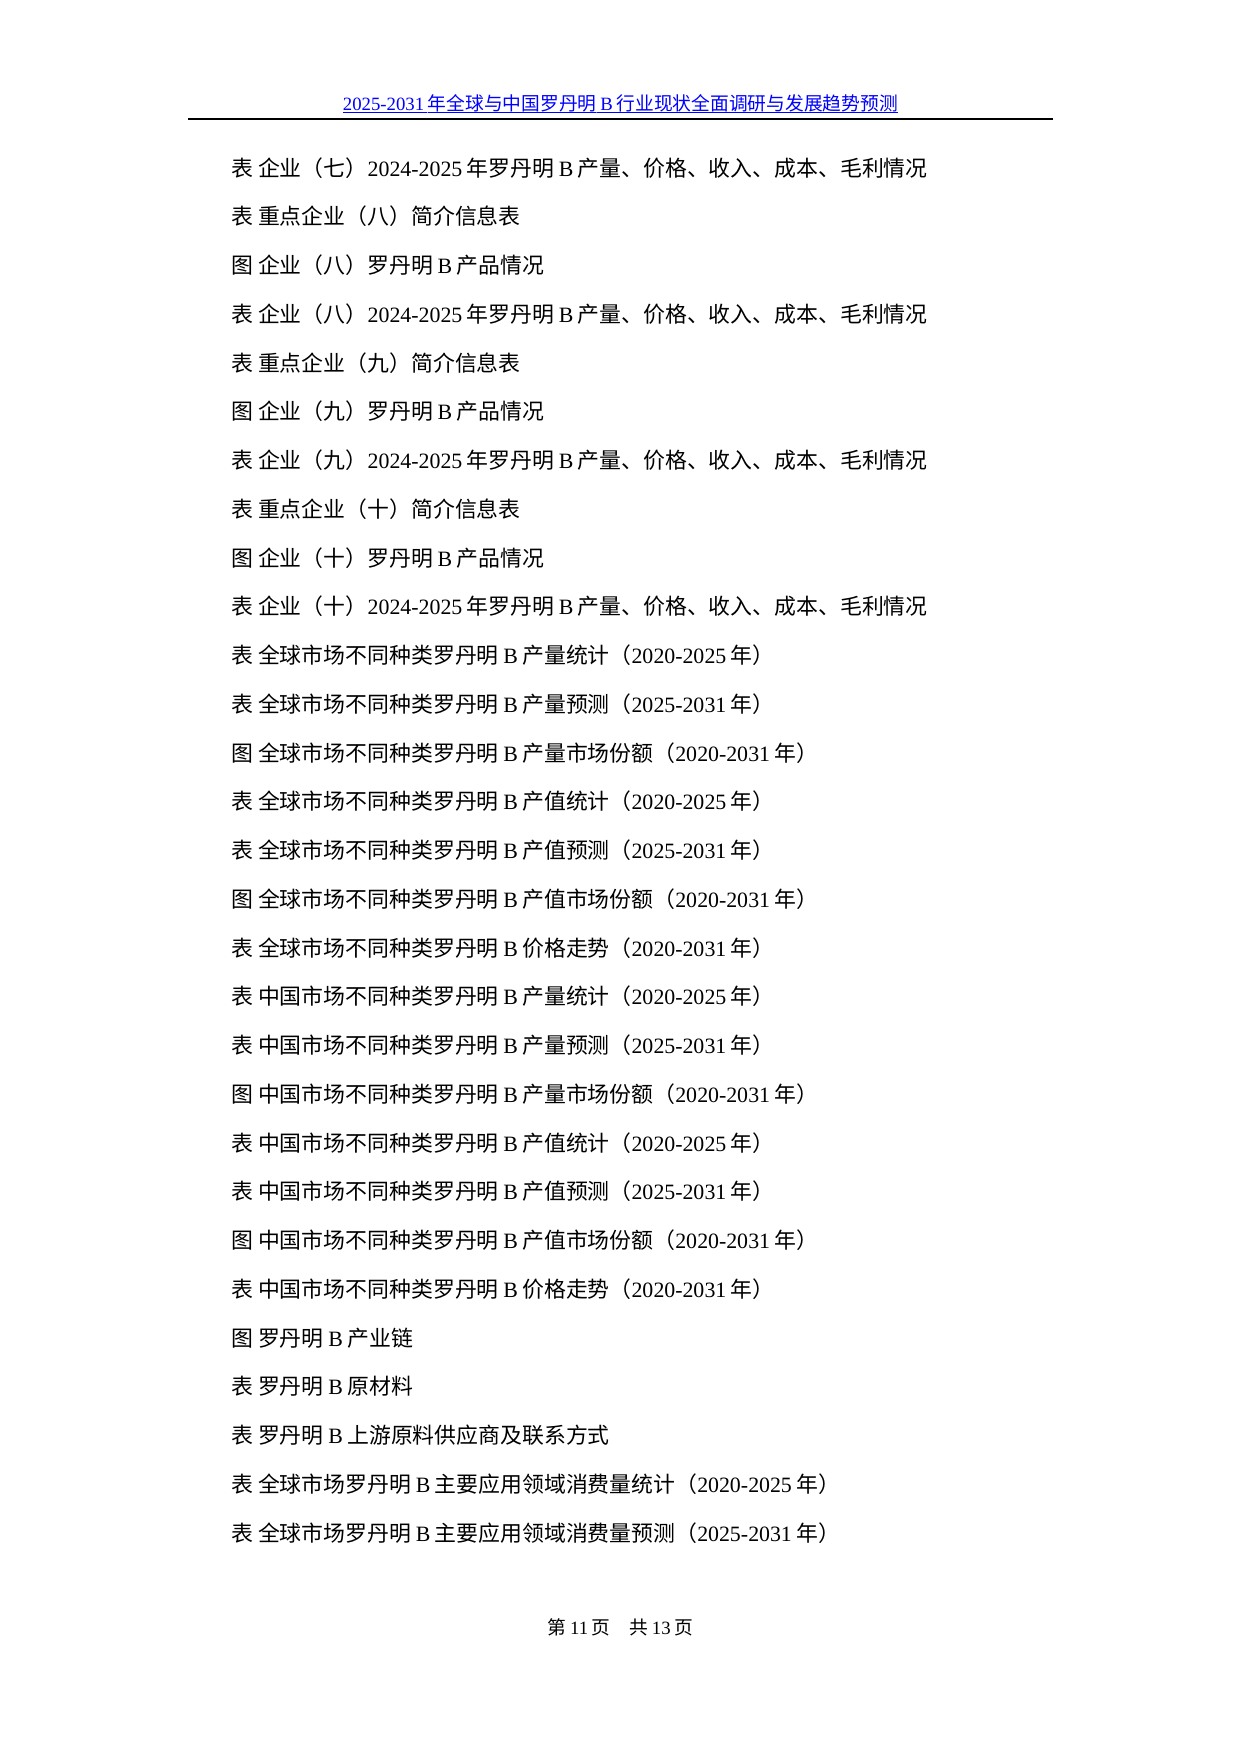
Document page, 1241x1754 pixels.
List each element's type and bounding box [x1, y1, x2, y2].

text [187, 150, 1053, 1548]
